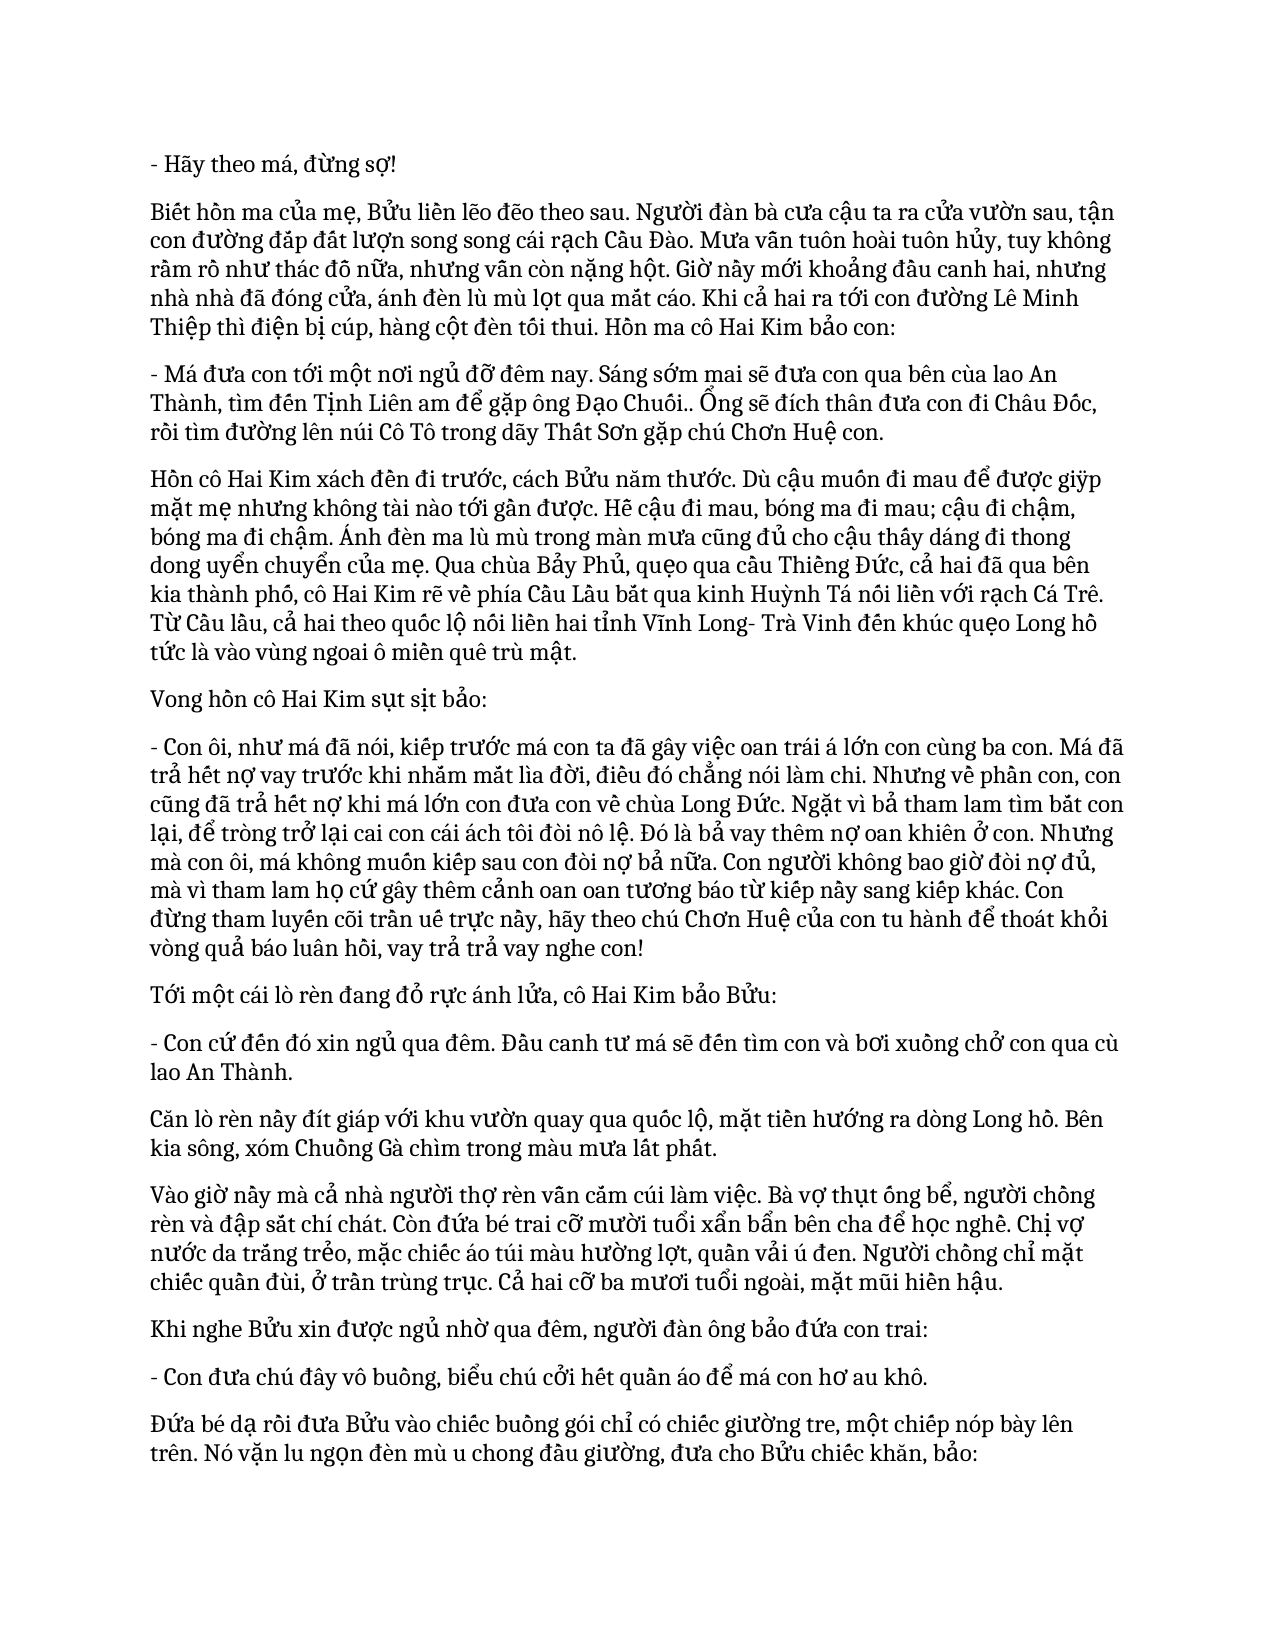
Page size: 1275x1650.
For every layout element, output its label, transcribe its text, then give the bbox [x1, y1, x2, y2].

text - Má đưa con tới một nơi ngủ đỡ đêm nay. Sáng sớm mai sẽ đưa con qua bên cùa lao An Thành, tìm đến Tịnh Liên am để gặp ông Đạo Chuối.. Ổng sẽ đích thân đưa con đi Châu Đốc, rồi tìm đường lên núi Cô Tô trong dãy Thất Sơn gặp chú Chơn Huệ con. [150, 360, 1125, 446]
text - Con đưa chú đây vô buồng, biểu chú cởi hết quần áo để má con hơ au khô. [150, 1362, 1125, 1391]
text Vong hồn cô Hai Kim sụt sịt bảo: [150, 685, 1125, 714]
text - Hãy theo má, đừng sợ! [150, 150, 1125, 179]
text Biết hồn ma của mẹ, Bửu liền lẽo đẽo theo sau. Người đàn bà cưa cậu ta ra cửa vườn sau, tận con đường đắp đất lượn song song cái rạch Cầu Đào. Mưa vẫn tuôn hoài tuôn hủy, tuy không rầm rồ như thác đỗ nữa, nhưng vẫn còn nặng hột. Giờ nầy mới khoảng đầu canh hai, nhưng nhà nhà đã đóng cửa, ánh đèn lù mù lọt qua mắt cáo. Khi cả hai ra tới con đường Lê Minh Thiệp thì điện bị cúp, hàng cột đèn tối thui. Hồn ma cô Hai Kim bảo con: [150, 197, 1125, 341]
text Căn lò rèn nầy đít giáp với khu vườn quay qua quốc lộ, mặt tiền hướng ra dòng Long hồ. Bên kia sông, xóm Chuồng Gà chìm trong màu mưa lất phất. [150, 1105, 1125, 1162]
text Vào giờ nầy mà cả nhà người thợ rèn vẫn cắm cúi làm việc. Bà vợ thụt ống bể, người chồng rèn và đập sắt chí chát. Còn đứa bé trai cỡ mười tuổi xẩn bẩn bên cha để học nghề. Chị vợ nước da trắng trẻo, mặc chiếc áo túi màu hường lợt, quần vải ú đen. Người chồng chỉ mặt chiếc quần đùi, ở trần trùng trục. Cả hai cỡ ba mươi tuổi ngoài, mặt mũi hiền hậu. [150, 1181, 1125, 1296]
text Hồn cô Hai Kim xách đền đi trước, cách Bửu năm thước. Dù cậu muốn đi mau để được giÿp mặt mẹ nhưng không tài nào tới gần được. Hễ cậu đi mau, bóng ma đi mau; cậu đi chậm, bóng ma đi chậm. Ánh đèn ma lù mù trong màn mưa cũng đủ cho cậu thấy dáng đi thong dong uyển chuyển của mẹ. Qua chùa Bảy Phủ, quẹo qua cầu Thiềng Đức, cả hai đã qua bên kia thành phố, cô Hai Kim rẽ về phía Cầu Lầu bắt qua kinh Huỳnh Tá nối liền với rạch Cá Trê. Từ Cầu lầu, cả hai theo quốc lộ nối liền hai tỉnh Vĩnh Long- Trà Vinh đến khúc quẹo Long hồ tức là vào vùng ngoai ô miền quê trù mật. [150, 465, 1125, 666]
text Tới một cái lò rèn đang đỏ rực ánh lửa, cô Hai Kim bảo Bửu: [150, 981, 1125, 1010]
text - Con ôi, như má đã nói, kiếp trước má con ta đã gây việc oan trái á lớn con cùng ba con. Má đã trả hết nợ vay trước khi nhắm mắt lìa đời, điều đó chẳng nói làm chi. Nhưng về phần con, con cũng đã trả hết nợ khi má lớn con đưa con về chùa Long Đức. Ngặt vì bả tham lam tìm bắt con lại, để tròng trở lại cai con cái ách tôi đòi nô lệ. Đó là bả vay thêm nợ oan khiên ở con. Nhưng mà con ôi, má không muốn kiếp sau con đòi nợ bả nữa. Con người không bao giờ đòi nợ đủ, mà vì tham lam họ cứ gây thêm cảnh oan oan tương báo từ kiếp nầy sang kiếp khác. Con đừng tham luyến cõi trần uế trực nầy, hãy theo chú Chơn Huệ của con tu hành để thoát khỏi vòng quả báo luân hồi, vay trả trả vay nghe con! [150, 732, 1125, 962]
text - Con cứ đến đó xin ngủ qua đêm. Đầu canh tư má sẽ đến tìm con và bơi xuồng chở con qua cù lao An Thành. [150, 1029, 1125, 1086]
text Đứa bé dạ rồi đưa Bửu vào chiếc buồng gói chỉ có chiếc giường tre, một chiếp nóp bày lên trên. Nó vặn lu ngọn đèn mù u chong đầu giường, đưa cho Bửu chiếc khăn, bảo: [150, 1410, 1125, 1467]
text Khi nghe Bửu xin được ngủ nhờ qua đêm, người đàn ông bảo đứa con trai: [150, 1315, 1125, 1344]
